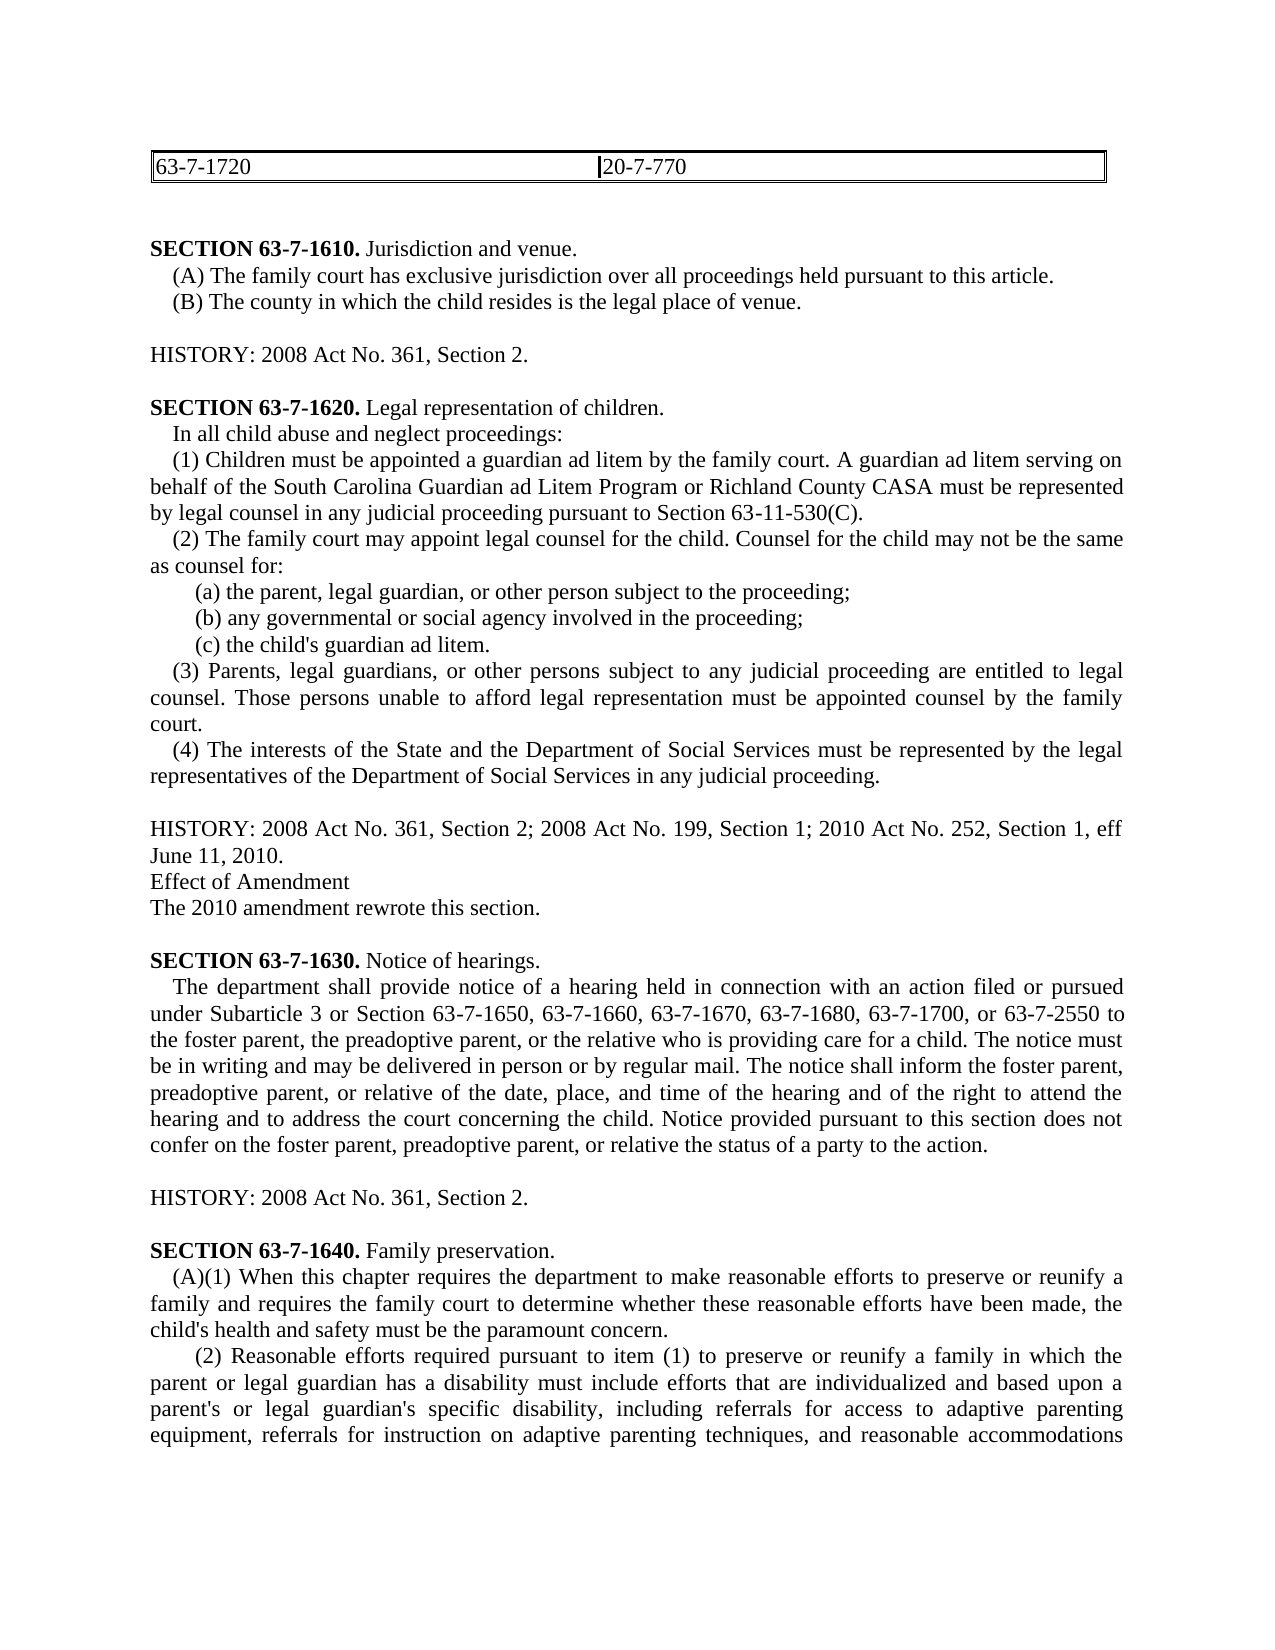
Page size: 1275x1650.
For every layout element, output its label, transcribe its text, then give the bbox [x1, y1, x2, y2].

text The department shall provide notice of a hearing held in connection with an action filed or pursued under Subarticle 3 or Section 63-7-1650, 63-7-1660, 63-7-1670, 63-7-1680, 63-7-1700, or 63-7-2550 to the foster parent, the preadoptive parent, or the relative who is providing care for a child. The notice must be in writing and may be delivered in person or by regular mail. The notice shall inform the foster parent, preadoptive parent, or relative of the date, place, and time of the hearing and of the right to attend the hearing and to address the court concerning the child. Notice provided pursuant to this section does not confer on the foster parent, preadoptive parent, or relative the status of a party to the action. [150, 973, 1125, 1158]
text (B) The county in which the child resides is the legal place of venue. [150, 288, 1125, 314]
text Effect of Amendment [150, 868, 1125, 894]
table_cell 63-7-1720 [154, 153, 599, 179]
text The 2010 amendment rewrote this section. [150, 894, 1125, 921]
text (1) Children must be appointed a guardian ad litem by the family court. A guardian ad litem serving on behalf of the South Carolina Guardian ad Litem Program or Richland County CASA must be represented by legal counsel in any judicial proceeding pursuant to Section 63-11-530(C). [150, 446, 1125, 525]
text In all child abuse and neglect proceedings: [150, 420, 1125, 446]
text (A)(1) When this chapter requires the department to make reasonable efforts to preserve or reunify a family and requires the family court to determine whether these reasonable efforts have been made, the child's health and safety must be the paramount concern. [150, 1263, 1125, 1342]
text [150, 1342, 1125, 1448]
text (a) the parent, legal guardian, or other person subject to the proceeding; [150, 578, 1125, 604]
text HISTORY: 2008 Act No. 361, Section 2. [150, 341, 1125, 367]
text (c) the child's guardian ad litem. [150, 631, 1125, 657]
text (3) Parents, legal guardians, or other persons subject to any judicial proceeding are entitled to legal counsel. Those persons unable to afford legal representation must be appointed counsel by the family court. [150, 657, 1125, 736]
table_cell 20-7-770 [599, 153, 1104, 179]
text (b) any governmental or social agency involved in the proceeding; [150, 604, 1125, 631]
text SECTION 63-7-1630. Notice of hearings. [150, 947, 1125, 973]
text HISTORY: 2008 Act No. 361, Section 2; 2008 Act No. 199, Section 1; 2010 Act No. 252, Section 1, eff June 11, 2010. [150, 815, 1125, 868]
text HISTORY: 2008 Act No. 361, Section 2. [150, 1184, 1125, 1211]
text (2) The family court may appoint legal counsel for the child. Counsel for the child may not be the same as counsel for: [150, 525, 1125, 578]
text SECTION 63-7-1620. Legal representation of children. [150, 394, 1125, 420]
text SECTION 63-7-1640. Family preservation. [150, 1237, 1125, 1263]
text (A) The family court has exclusive jurisdiction over all proceedings held pursuant to this article. [150, 262, 1125, 288]
text (4) The interests of the State and the Department of Social Services must be represented by the legal representatives of the Department of Social Services in any judicial proceeding. [150, 736, 1125, 789]
text SECTION 63-7-1610. Jurisdiction and venue. [150, 236, 1125, 262]
